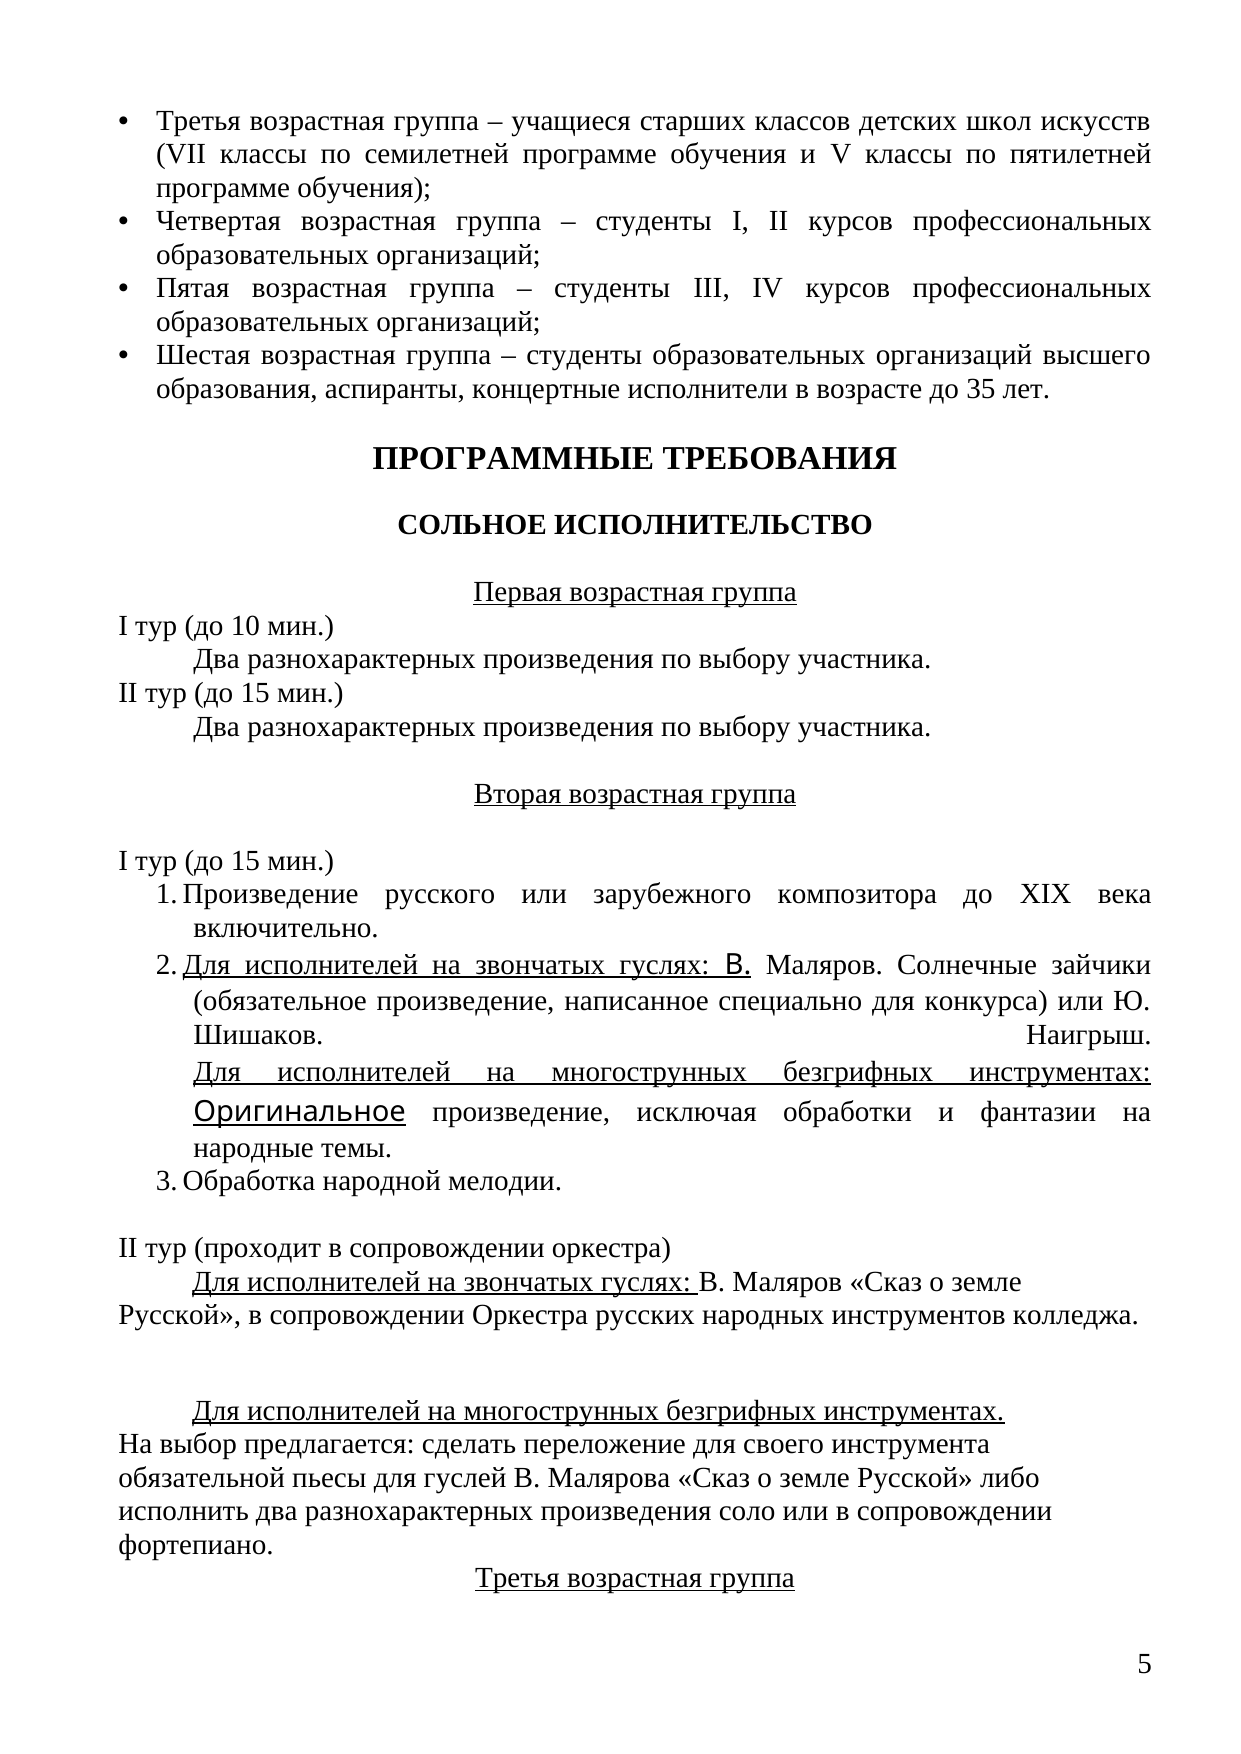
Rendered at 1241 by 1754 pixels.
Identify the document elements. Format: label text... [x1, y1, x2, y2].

text Первая возрастная группа [118, 574, 1152, 608]
list Обработка народной мелодии. [156, 1163, 1152, 1197]
text II тур (до 15 мин.) [118, 675, 1152, 709]
list Произведение русского или зарубежного композитора до XIX века включительно. [156, 876, 1152, 943]
text Третья возрастная группа [118, 1561, 1152, 1594]
list Четвертая возрастная группа – студенты I, II курсов профессиональных образовательных организаций; [118, 203, 1152, 270]
list Два разнохарактерных произведения по выбору участника. [193, 642, 1152, 675]
text ПРОГРАММНЫЕ ТРЕБОВАНИЯ [118, 438, 1152, 476]
list Шестая возрастная группа – студенты образовательных организаций высшего образования, аспиранты, концертные исполнители в возрасте до 35 лет. [118, 337, 1152, 404]
list Третья возрастная группа – учащиеся старших классов детских школ искусств (VII классы по семилетней программе обучения и V классы по пятилетней программе обучения); [118, 103, 1152, 203]
list Для исполнителей на звончатых гуслях: В. Маляров. Солнечные зайчики (обязательное произведение, написанное специально для конкурса) или Ю. Шишаков. Наигрыш. Для исполнителей на многострунных безгрифных инструментах: Оригинальное произведение, исключая обработки и фантазии на народные темы. [156, 943, 1152, 1163]
text I тур (до 15 мин.) [118, 843, 1152, 876]
text СОЛЬНОЕ ИСПОЛНИТЕЛЬСТВО [118, 507, 1152, 541]
text Два разнохарактерных произведения по выбору участника. [193, 709, 1152, 742]
text Вторая возрастная группа [118, 776, 1152, 809]
text II тур (проходит в сопровождении оркестра) [118, 1230, 1152, 1264]
text Для исполнителей на звончатых гуслях: В. Маляров «Сказ о земле Русской», в сопровождении Оркестра русских народных инструментов колледжа. [118, 1264, 1152, 1331]
text Для исполнителей на многострунных безгрифных инструментах. [118, 1393, 1152, 1426]
text I тур (до 10 мин.) [118, 608, 1152, 642]
list Пятая возрастная группа – студенты III, IV курсов профессиональных образовательных организаций; [118, 270, 1152, 337]
text На выбор предлагается: сделать переложение для своего инструмента обязательной пьесы для гуслей В. Малярова «Сказ о земле Русской» либо исполнить два разнохарактерных произведения соло или в сопровождении фортепиано. [118, 1426, 1152, 1561]
